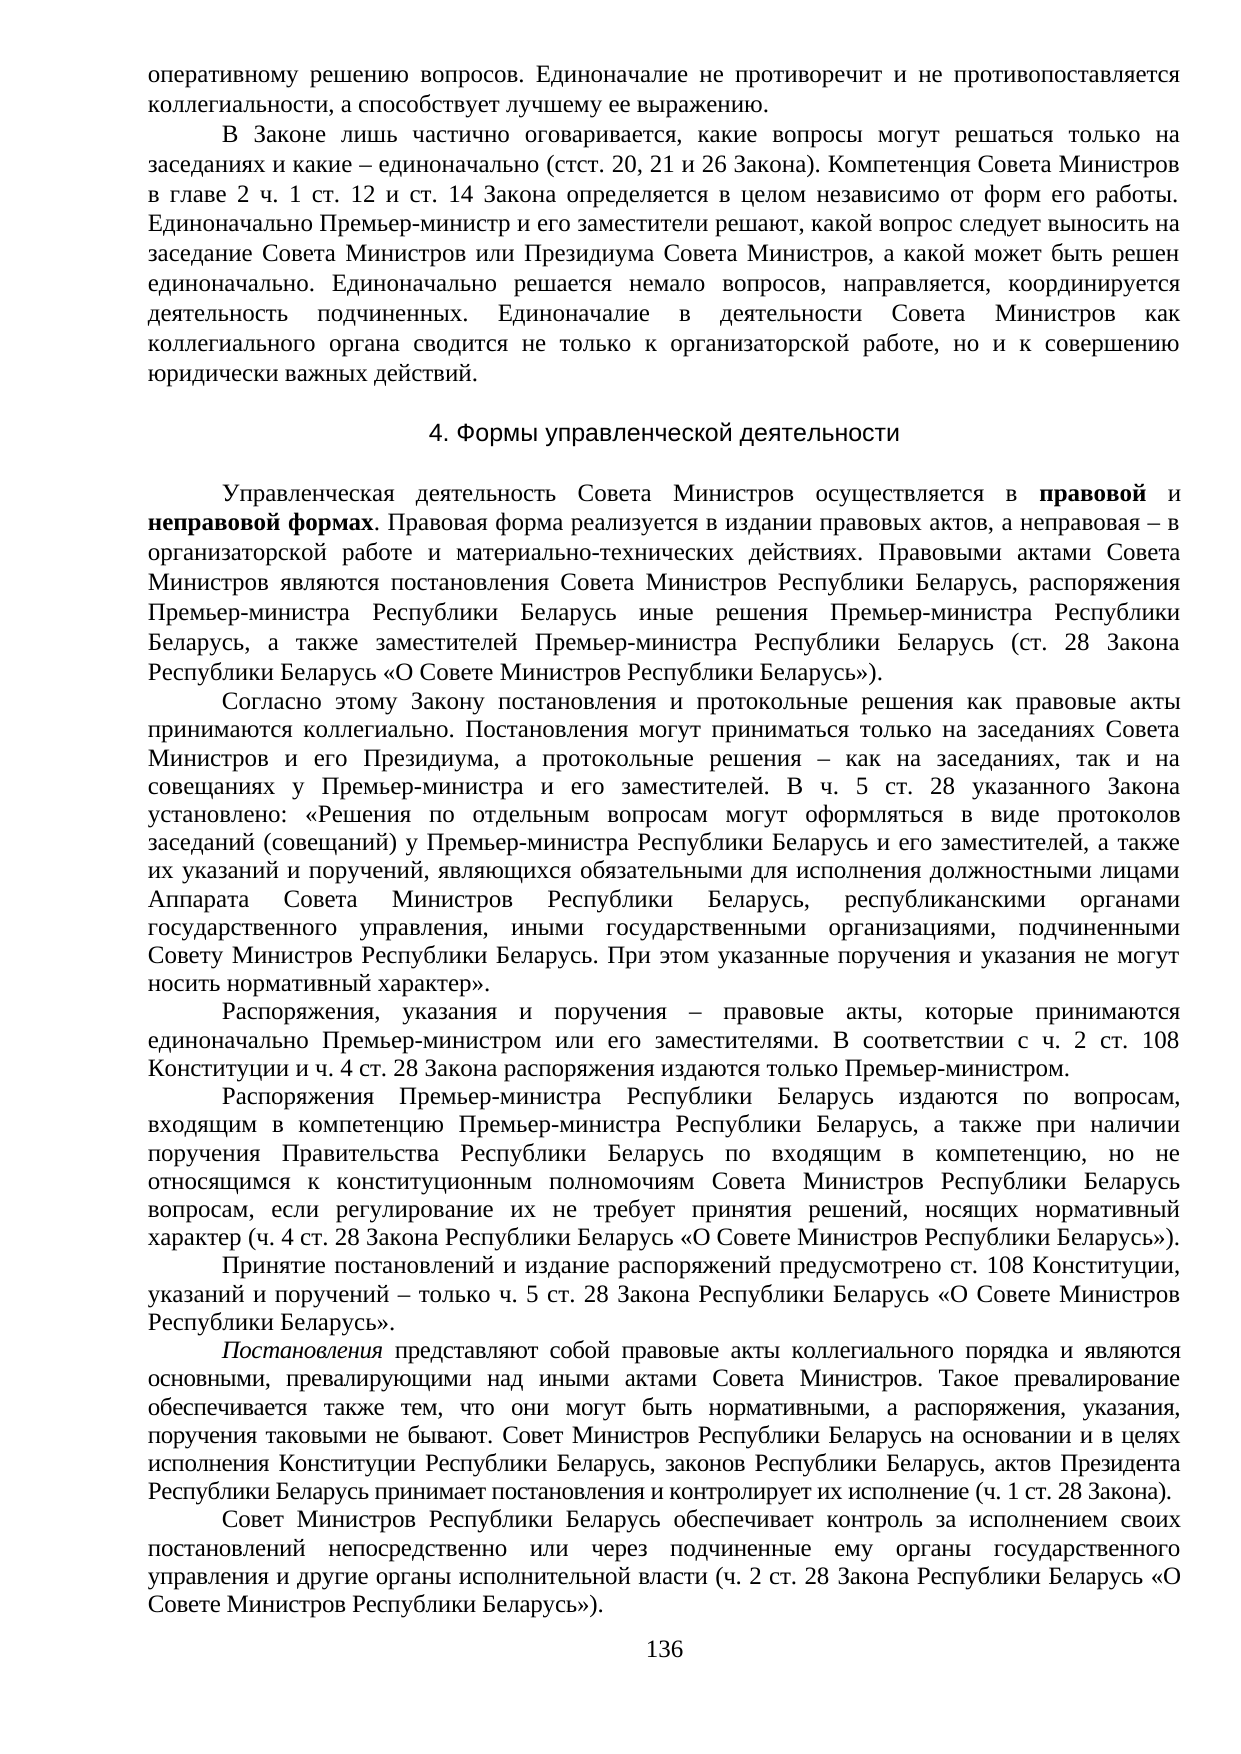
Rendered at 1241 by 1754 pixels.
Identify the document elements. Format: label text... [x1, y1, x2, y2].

text Принятие постановлений и издание распоряжений предусмотрено ст. 108 Конституции, указаний и поручений – только ч. 5 ст. 28 Закона Республики Беларусь «О Совете Министров Республики Беларусь». [148, 1251, 1181, 1336]
text Распоряжения, указания и поручения – правовые акты, которые принимаются единоначально Премьер-министром или его заместителями. В соответствии с ч. 2 ст. 108 Конституции и ч. 4 ст. 28 Закона распоряжения издаются только Премьер-министром. [148, 997, 1181, 1082]
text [148, 59, 1181, 118]
text Распоряжения Премьер-министра Республики Беларусь издаются по вопросам, входящим в компетенцию Премьер-министра Республики Беларусь, а также при наличии поручения Правительства Республики Беларусь по входящим в компетенцию, но не относящимся к конституционным полномочиям Совета Министров Республики Беларусь вопросам, если регулирование их не требует принятия решений, носящих нормативный характер (ч. 4 ст. 28 Закона Республики Беларусь «О Совете Министров Республики Беларусь»). [148, 1082, 1181, 1251]
text Согласно этому Закону постановления и протокольные решения как правовые акты принимаются коллегиально. Постановления могут приниматься только на заседаниях Совета Министров и его Президиума, а протокольные решения – как на заседаниях, так и на совещаниях у Премьер-министра и его заместителей. В ч. 5 ст. 28 указанного Закона установлено: «Решения по отдельным вопросам могут оформляться в виде протоколов заседаний (совещаний) у Премьер-министра Республики Беларусь и его заместителей, а также их указаний и поручений, являющихся обязательными для исполнения должностными лицами Аппарата Совета Министров Республики Беларусь, республиканскими органами государственного управления, иными государственными организациями, подчиненными Совету Министров Республики Беларусь. При этом указанные поручения и указания не могут носить нормативный характер». [148, 687, 1181, 997]
text Управленческая деятельность Совета Министров осуществляется в правовой и неправовой формах. Правовая форма реализуется в издании правовых актов, а неправовая – в организаторской работе и материально-технических действиях. Правовыми актами Совета Министров являются постановления Совета Министров Республики Беларусь, распоряжения Премьер-министра Республики Беларусь иные решения Премьер-министра Республики Беларусь, а также заместителей Премьер-министра Республики Беларусь (ст. 28 Закона Республики Беларусь «О Совете Министров Республики Беларусь»). [148, 478, 1181, 686]
text Постановления представляют собой правовые акты коллегиального порядка и являются основными, превалирующими над иными актами Совета Министров. Такое превалирование обеспечивается также тем, что они могут быть нормативными, а распоряжения, указания, поручения таковыми не бывают. Совет Министров Республики Беларусь на основании и в целях исполнения Конституции Республики Беларусь, законов Республики Беларусь, актов Президента Республики Беларусь принимает постановления и контролирует их исполнение (ч. 1 ст. 28 Закона). [148, 1336, 1181, 1505]
text Совет Министров Республики Беларусь обеспечивает контроль за исполнением своих постановлений непосредственно или через подчиненные ему органы государственного управления и другие органы исполнительной власти (ч. 2 ст. 28 Закона Республики Беларусь «О Совете Министров Республики Беларусь»). [148, 1505, 1181, 1618]
text 4. Формы управленческой деятельности [148, 418, 1181, 447]
text В Законе лишь частично оговаривается, какие вопросы могут решаться только на заседаниях и какие – единоначально (стст. 20, 21 и 26 Закона). Компетенция Совета Министров в главе 2 ч. 1 ст. 12 и ст. 14 Закона определяется в целом независимо от форм его работы. Единоначально Премьер-министр и его заместители решают, какой вопрос следует выносить на заседание Совета Министров или Президиума Совета Министров, а какой может быть решен единоначально. Единоначально решается немало вопросов, направляется, координируется деятельность подчиненных. Единоначалие в деятельности Совета Министров как коллегиального органа сводится не только к организаторской работе, но и к совершению юридически важных действий. [148, 119, 1181, 387]
